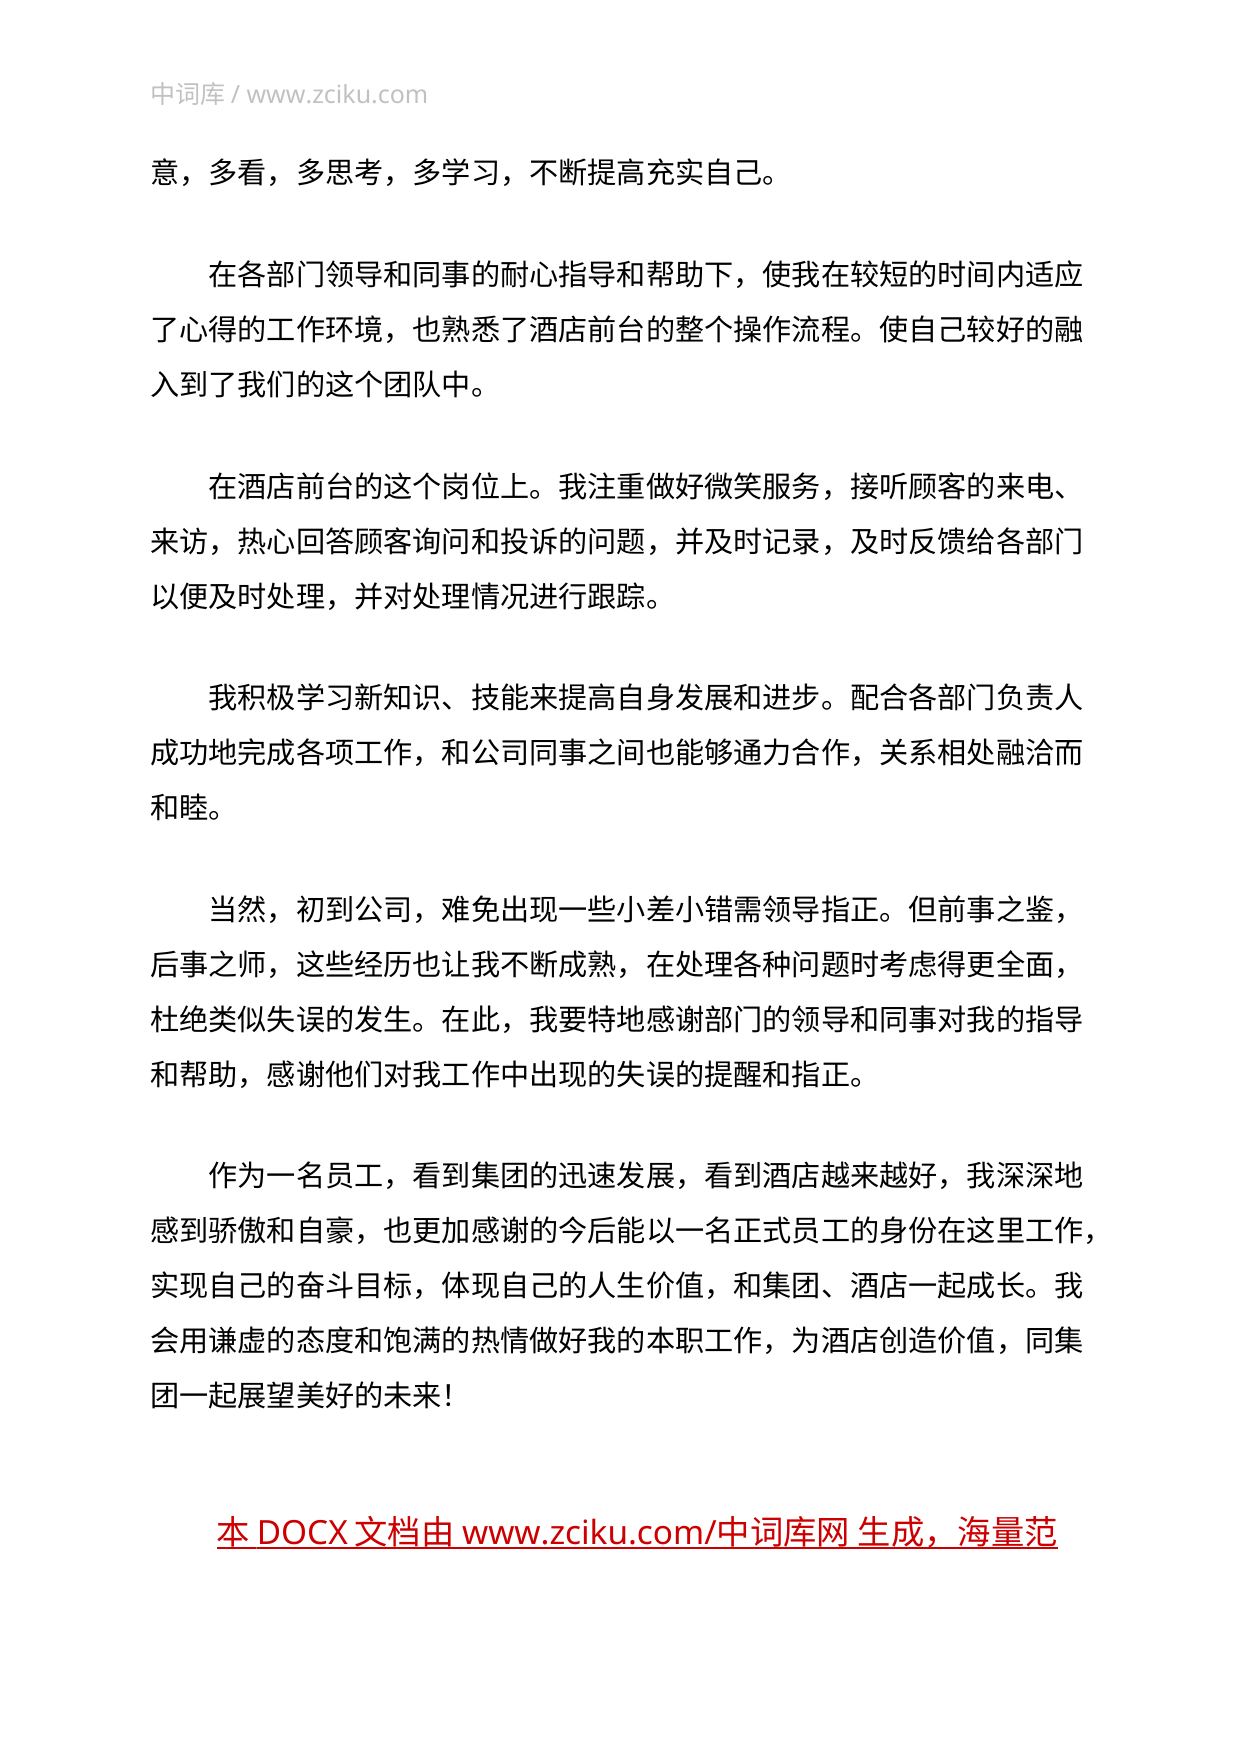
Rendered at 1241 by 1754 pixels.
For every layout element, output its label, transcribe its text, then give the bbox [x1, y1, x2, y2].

text 在各部门领导和同事的耐心指导和帮助下，使我在较短的时间内适应了心得的工作环境，也熟悉了酒店前台的整个操作流程。使自己较好的融入到了我们的这个团队中。 [150, 252, 1090, 404]
text 当然，初到公司，难免出现一些小差小错需领导指正。但前事之鉴，后事之师，这些经历也让我不断成熟，在处理各种问题时考虑得更全面，杜绝类似失误的发生。在此，我要特地感谢部门的领导和同事对我的指导和帮助，感谢他们对我工作中出现的失误的提醒和指正。 [150, 886, 1090, 1093]
text 作为一名员工，看到集团的迅速发展，看到酒店越来越好，我深深地感到骄傲和自豪，也更加感谢的今后能以一名正式员工的身份在这里工作，实现自己的奋斗目标，体现自己的人生价值，和集团、酒店一起成长。我会用谦虚的态度和饱满的热情做好我的本职工作，为酒店创造价值，同集团一起展望美好的未来！ [150, 1153, 1090, 1415]
text 在酒店前台的这个岗位上。我注重做好微笑服务，接听顾客的来电、来访，热心回答顾客询问和投诉的问题，并及时记录，及时反馈给各部门以便及时处理，并对处理情况进行跟踪。 [150, 463, 1090, 615]
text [150, 1506, 1090, 1554]
text 我积极学习新知识、技能来提高自身发展和进步。配合各部门负责人成功地完成各项工作，和公司同事之间也能够通力合作，关系相处融洽而和睦。 [150, 675, 1090, 827]
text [150, 150, 1090, 192]
